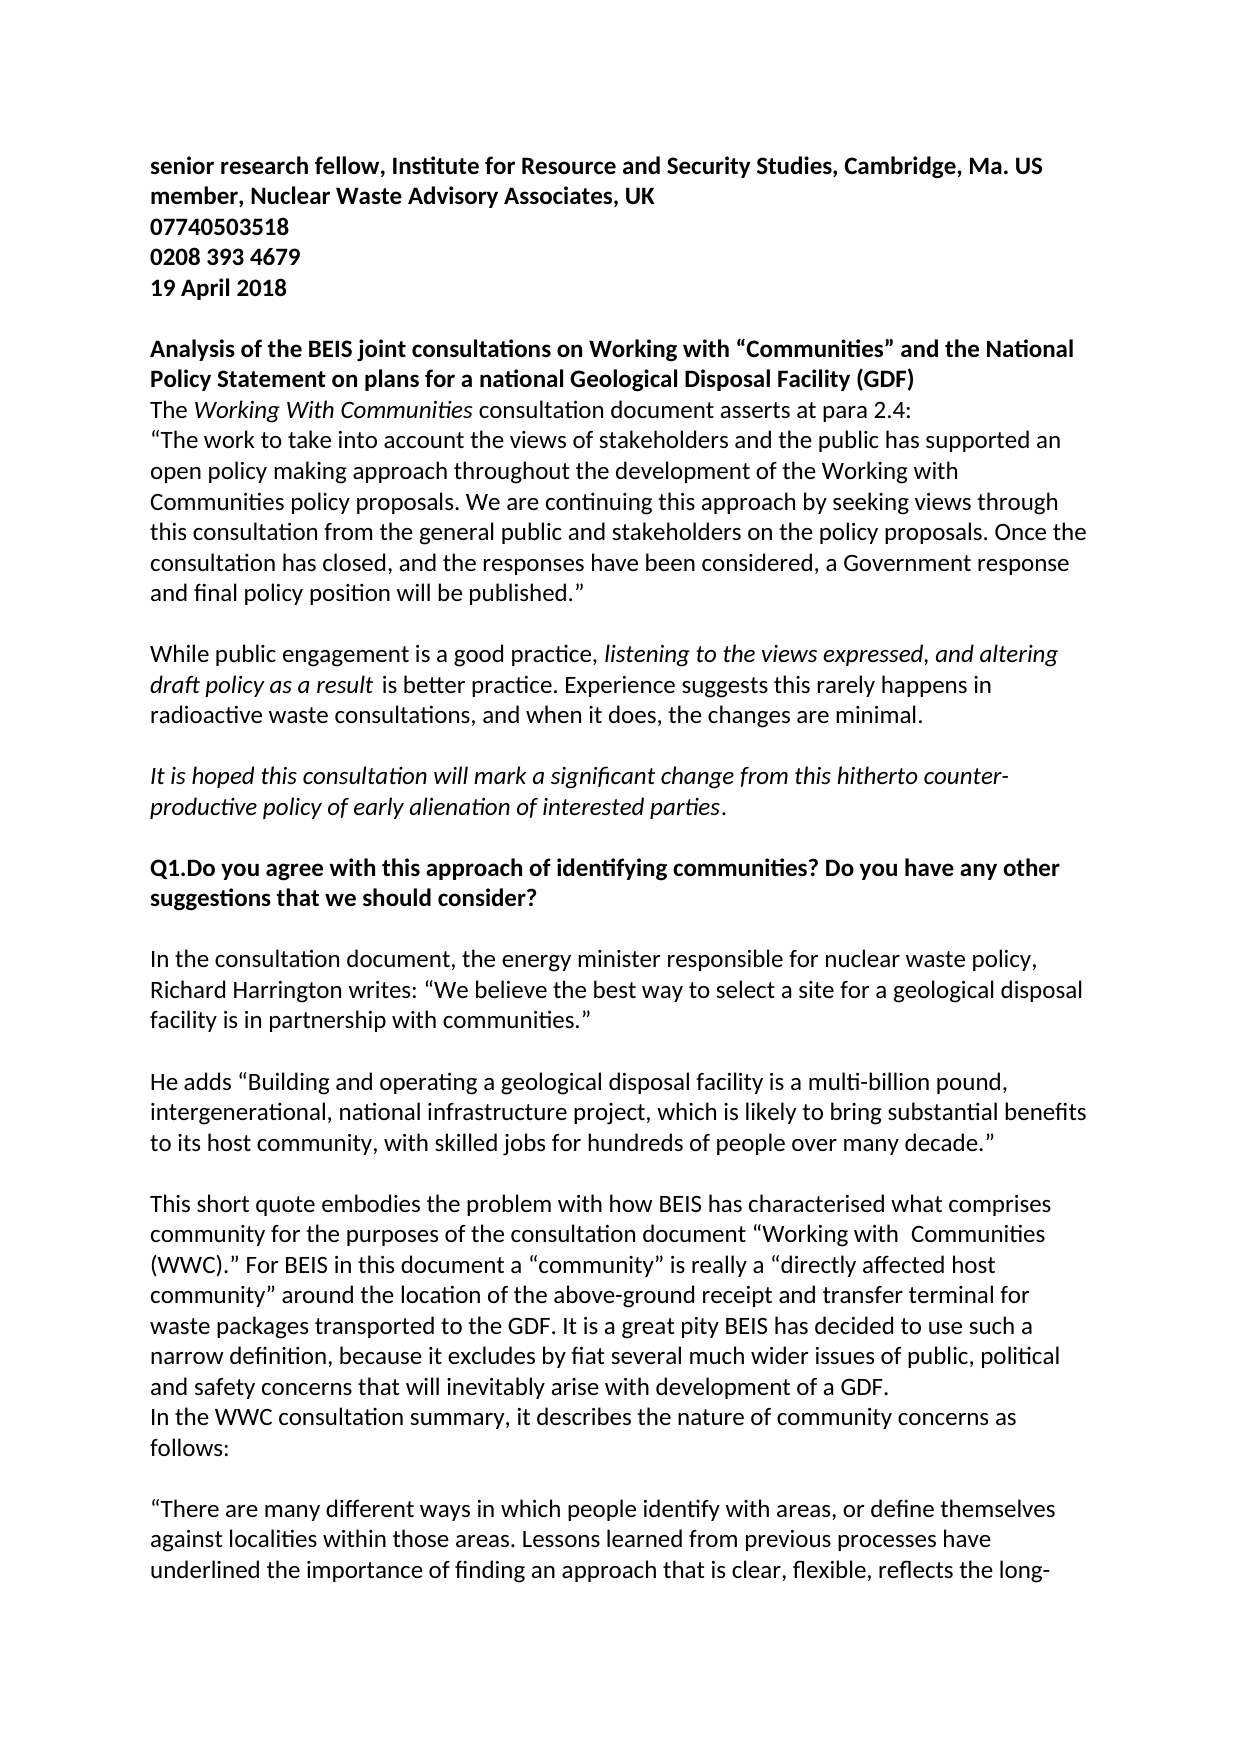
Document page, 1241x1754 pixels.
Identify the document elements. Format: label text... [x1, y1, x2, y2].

text 07740503518 [150, 211, 1090, 242]
text 0208 393 4679 [150, 242, 1090, 272]
text In the consultation document, the energy minister responsible for nuclear waste policy, Richard Harrington writes: “We believe the best way to select a site for a geological disposal facility is in partnership with communities.” [150, 943, 1090, 1035]
text senior research fellow, Institute for Resource and Security Studies, Cambridge, Ma. US [150, 150, 1090, 181]
text Q1.Do you agree with this approach of identifying communities? Do you have any other suggestions that we should consider? [150, 852, 1090, 913]
text While public engagement is a good practice, listening to the views expressed, and altering draft policy as a result is better practice. Experience suggests this rarely happens in radioactive waste consultations, and when it does, the changes are minimal. [150, 638, 1090, 730]
text It is hoped this consultation will mark a significant change from this hitherto counter-productive policy of early alienation of interested parties. [150, 760, 1090, 821]
text member, Nuclear Waste Advisory Associates, UK [150, 181, 1090, 211]
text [150, 1493, 1090, 1584]
text 19 April 2018 [150, 272, 1090, 303]
text This short quote embodies the problem with how BEIS has characterised what comprises community for the purposes of the consultation document “Working with Communities (WWC).” For BEIS in this document a “community” is really a “directly affected host community” around the location of the above-ground receipt and transfer terminal for waste packages transported to the GDF. It is a great pity BEIS has decided to use such a narrow definition, because it excludes by fiat several much wider issues of public, political and safety concerns that will inevitably arise with development of a GDF. [150, 1188, 1090, 1401]
text “The work to take into account the views of stakeholders and the public has supported an open policy making approach throughout the development of the Working with Communities policy proposals. We are continuing this approach by seeking views through this consultation from the general public and stakeholders on the policy proposals. Once the consultation has closed, and the responses have been considered, a Government response and final policy position will be published.” [150, 425, 1090, 608]
text Analysis of the BEIS joint consultations on Working with “Communities” and the National Policy Statement on plans for a national Geological Disposal Facility (GDF) [150, 333, 1090, 394]
text He adds “Building and operating a geological disposal facility is a multi-billion pound, intergenerational, national infrastructure project, which is likely to bring substantial benefits to its host community, with skilled jobs for hundreds of people over many decade.” [150, 1066, 1090, 1157]
text In the WWC consultation summary, it describes the nature of community concerns as follows: [150, 1401, 1090, 1462]
text The Working With Communities consultation document asserts at para 2.4: [150, 394, 1090, 425]
